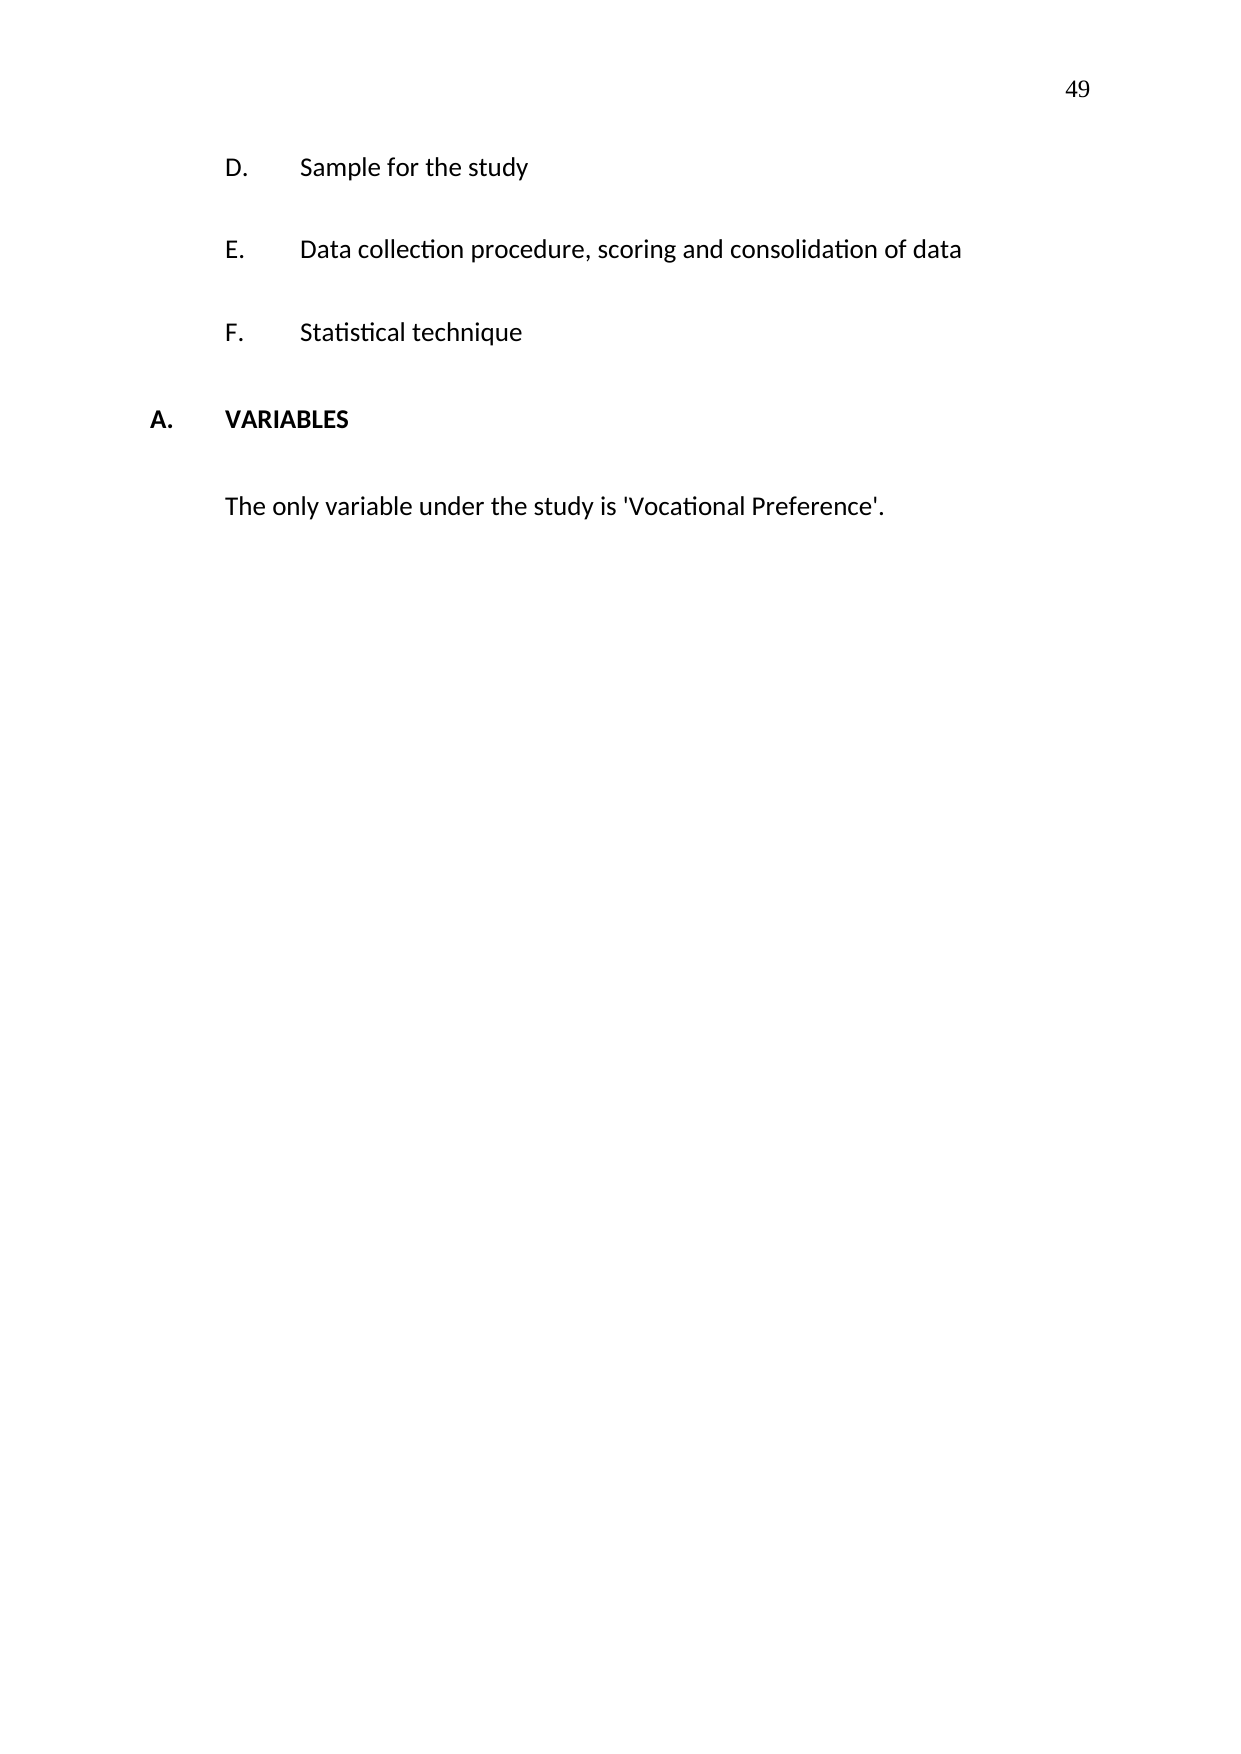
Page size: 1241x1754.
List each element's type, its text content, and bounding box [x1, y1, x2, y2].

text D. Sample for the study [150, 150, 1090, 183]
text A. VARIABLES [150, 402, 1090, 435]
text F. Statistical technique [150, 315, 1090, 348]
text E. Data collection procedure, scoring and consolidation of data [150, 233, 1090, 266]
text The only variable under the study is 'Vocational Preference'. [150, 489, 1090, 522]
